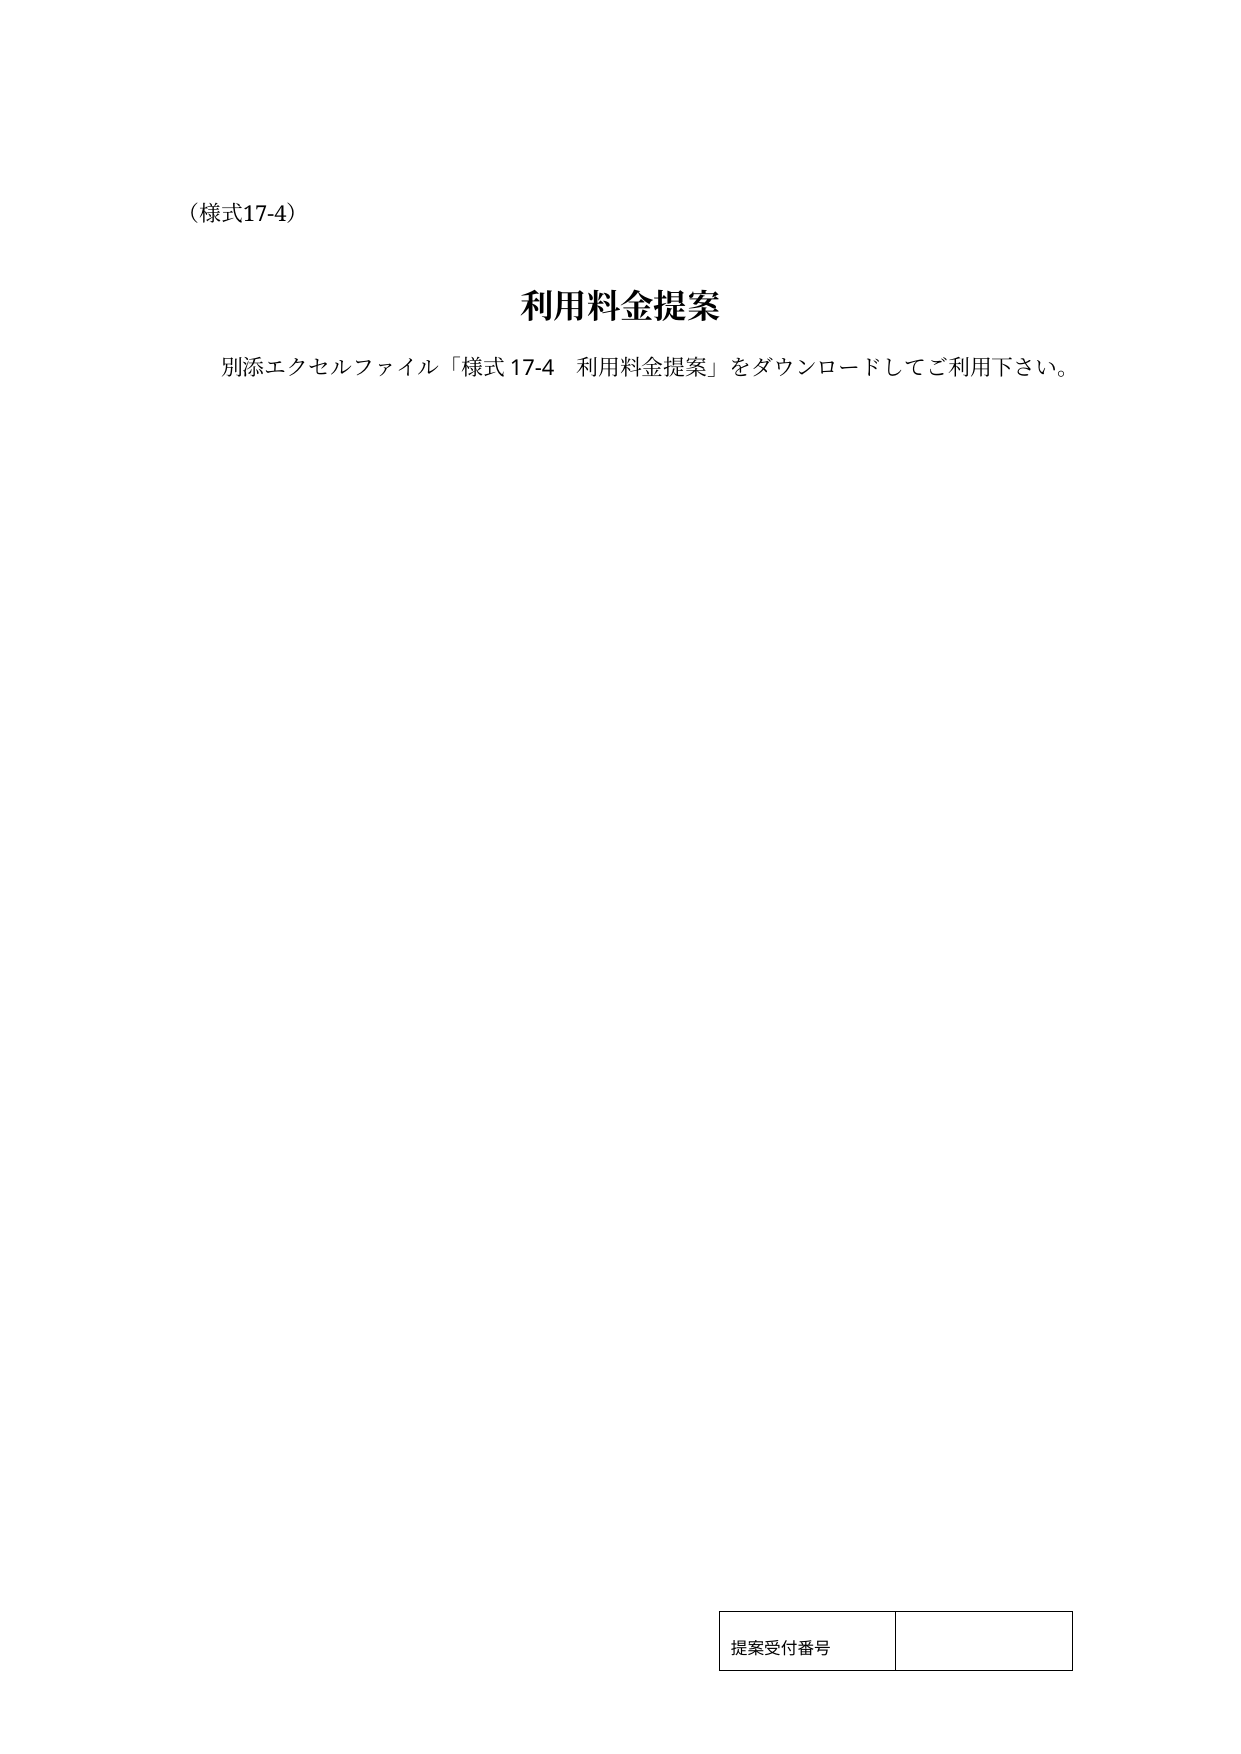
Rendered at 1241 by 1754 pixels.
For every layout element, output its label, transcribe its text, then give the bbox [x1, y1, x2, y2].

text 別添エクセルファイル「様式17-4 利用料金提案」をダウンロードしてご利用下さい。 [192, 336, 1063, 397]
subtitle 利用料金提案 [177, 274, 1063, 336]
